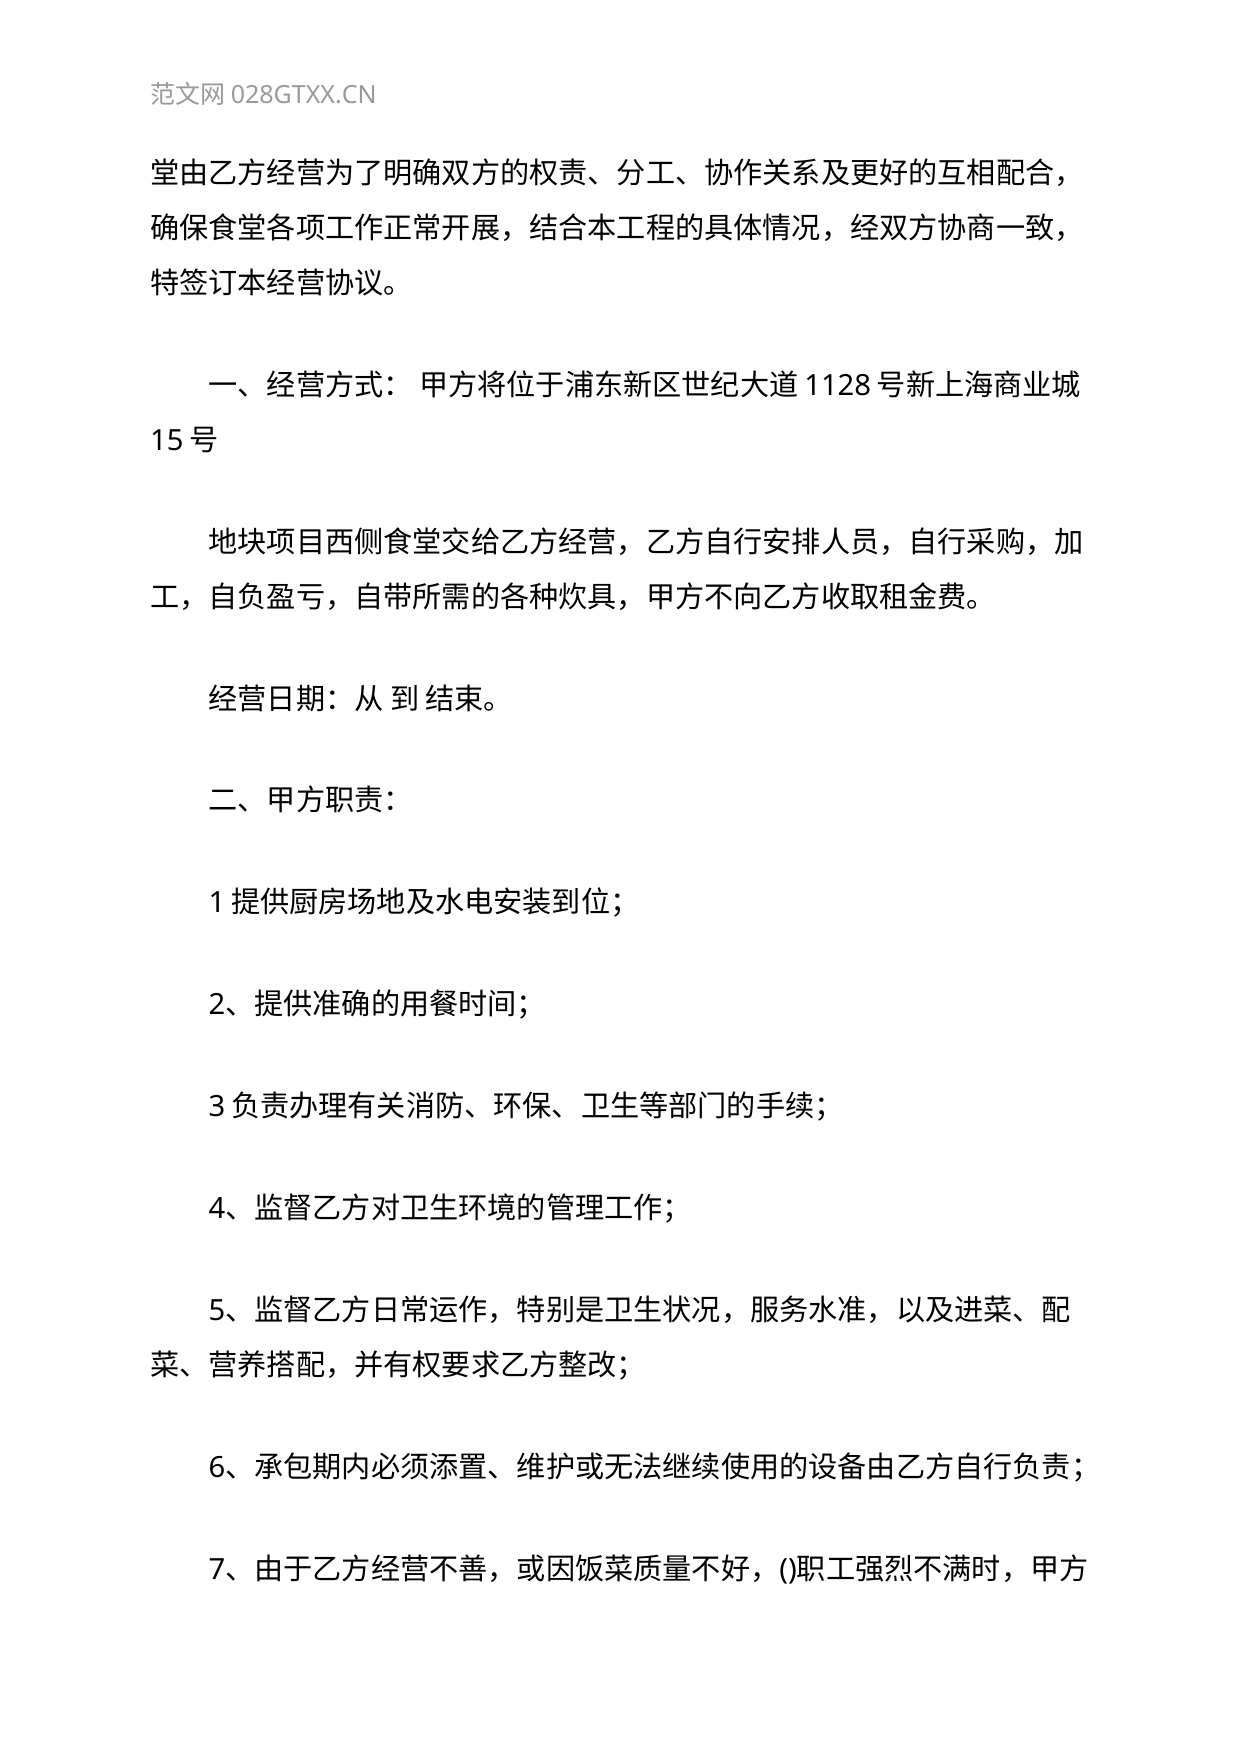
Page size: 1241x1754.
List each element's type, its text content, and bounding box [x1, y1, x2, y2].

text 一、经营方式： 甲方将位于浦东新区世纪大道1128号新上海商业城15号 [150, 362, 1090, 459]
text 3负责办理有关消防、环保、卫生等部门的手续； [150, 1083, 1090, 1125]
text 5、监督乙方日常运作，特别是卫生状况，服务水准，以及进菜、配菜、营养搭配，并有权要求乙方整改； [150, 1287, 1090, 1384]
text 2、提供准确的用餐时间； [150, 981, 1090, 1023]
text 二、甲方职责： [150, 777, 1090, 819]
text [150, 150, 1090, 302]
text 经营日期：从 到 结束。 [150, 675, 1090, 717]
text 1提供厨房场地及水电安装到位； [150, 879, 1090, 921]
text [150, 1545, 1090, 1588]
text 4、监督乙方对卫生环境的管理工作； [150, 1185, 1090, 1227]
text 6、承包期内必须添置、维护或无法继续使用的设备由乙方自行负责； [150, 1443, 1090, 1486]
text 地块项目西侧食堂交给乙方经营，乙方自行安排人员，自行采购，加工，自负盈亏，自带所需的各种炊具，甲方不向乙方收取租金费。 [150, 518, 1090, 616]
